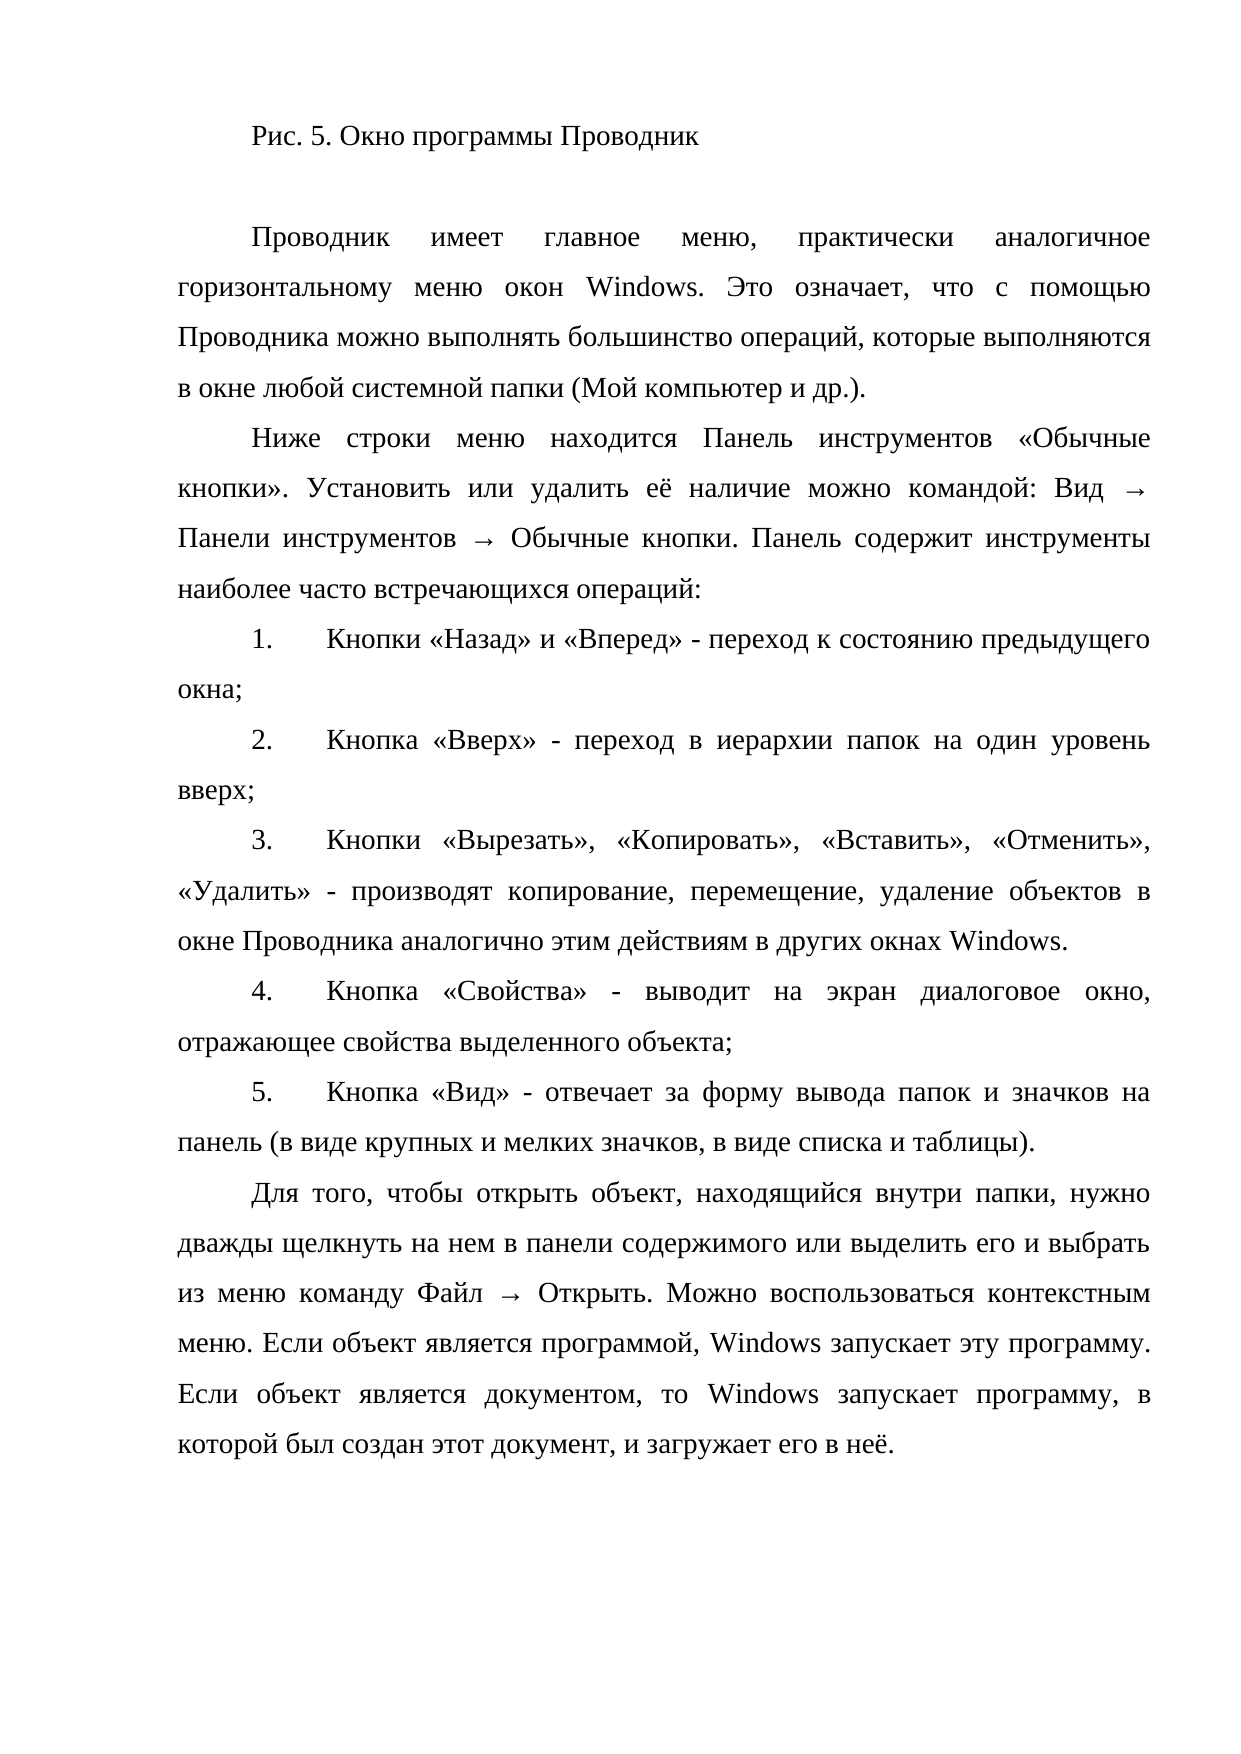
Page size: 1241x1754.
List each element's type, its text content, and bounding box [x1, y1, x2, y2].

text Рис. 5. Окно программы Проводник [177, 118, 1152, 152]
list Кнопка «Вид» - отвечает за форму вывода папок и значков на панель (в виде крупных и мелких значков, в виде списка и таблицы). [177, 1074, 1152, 1158]
list Кнопка «Вверх» - переход в иерархии папок на один уровень вверх; [177, 722, 1152, 806]
list Кнопки «Вырезать», «Копировать», «Вставить», «Отменить», «Удалить» - производят копирование, перемещение, удаление объектов в окне Проводника аналогично этим действиям в других окнах Windows. [177, 822, 1152, 957]
list Кнопки «Назад» и «Вперед» - переход к состоянию предыдущего окна; [177, 621, 1152, 705]
list Кнопка «Свойства» - выводит на экран диалоговое окно, отражающее свойства выделенного объекта; [177, 973, 1152, 1057]
text Ниже строки меню находится Панель инструментов «Обычные кнопки». Установить или удалить её наличие можно командой: Вид → Панели инструментов → Обычные кнопки. Панель содержит инструменты наиболее часто встречающихся операций: [177, 420, 1152, 604]
text Для того, чтобы открыть объект, находящийся внутри папки, нужно дважды щелкнуть на нем в панели содержимого или выделить его и выбрать из меню команду Файл → Открыть. Можно воспользоваться контекстным меню. Если объект является программой, Windows запускает эту программу. Если объект является документом, то Windows запускает программу, в которой был создан этот документ, и загружает его в неё. [177, 1175, 1152, 1460]
text Проводник имеет главное меню, практически аналогичное горизонтальному меню окон Windows. Это означает, что с помощью Проводника можно выполнять большинство операций, которые выполняются в окне любой системной папки (Мой компьютер и др.). [177, 219, 1152, 403]
